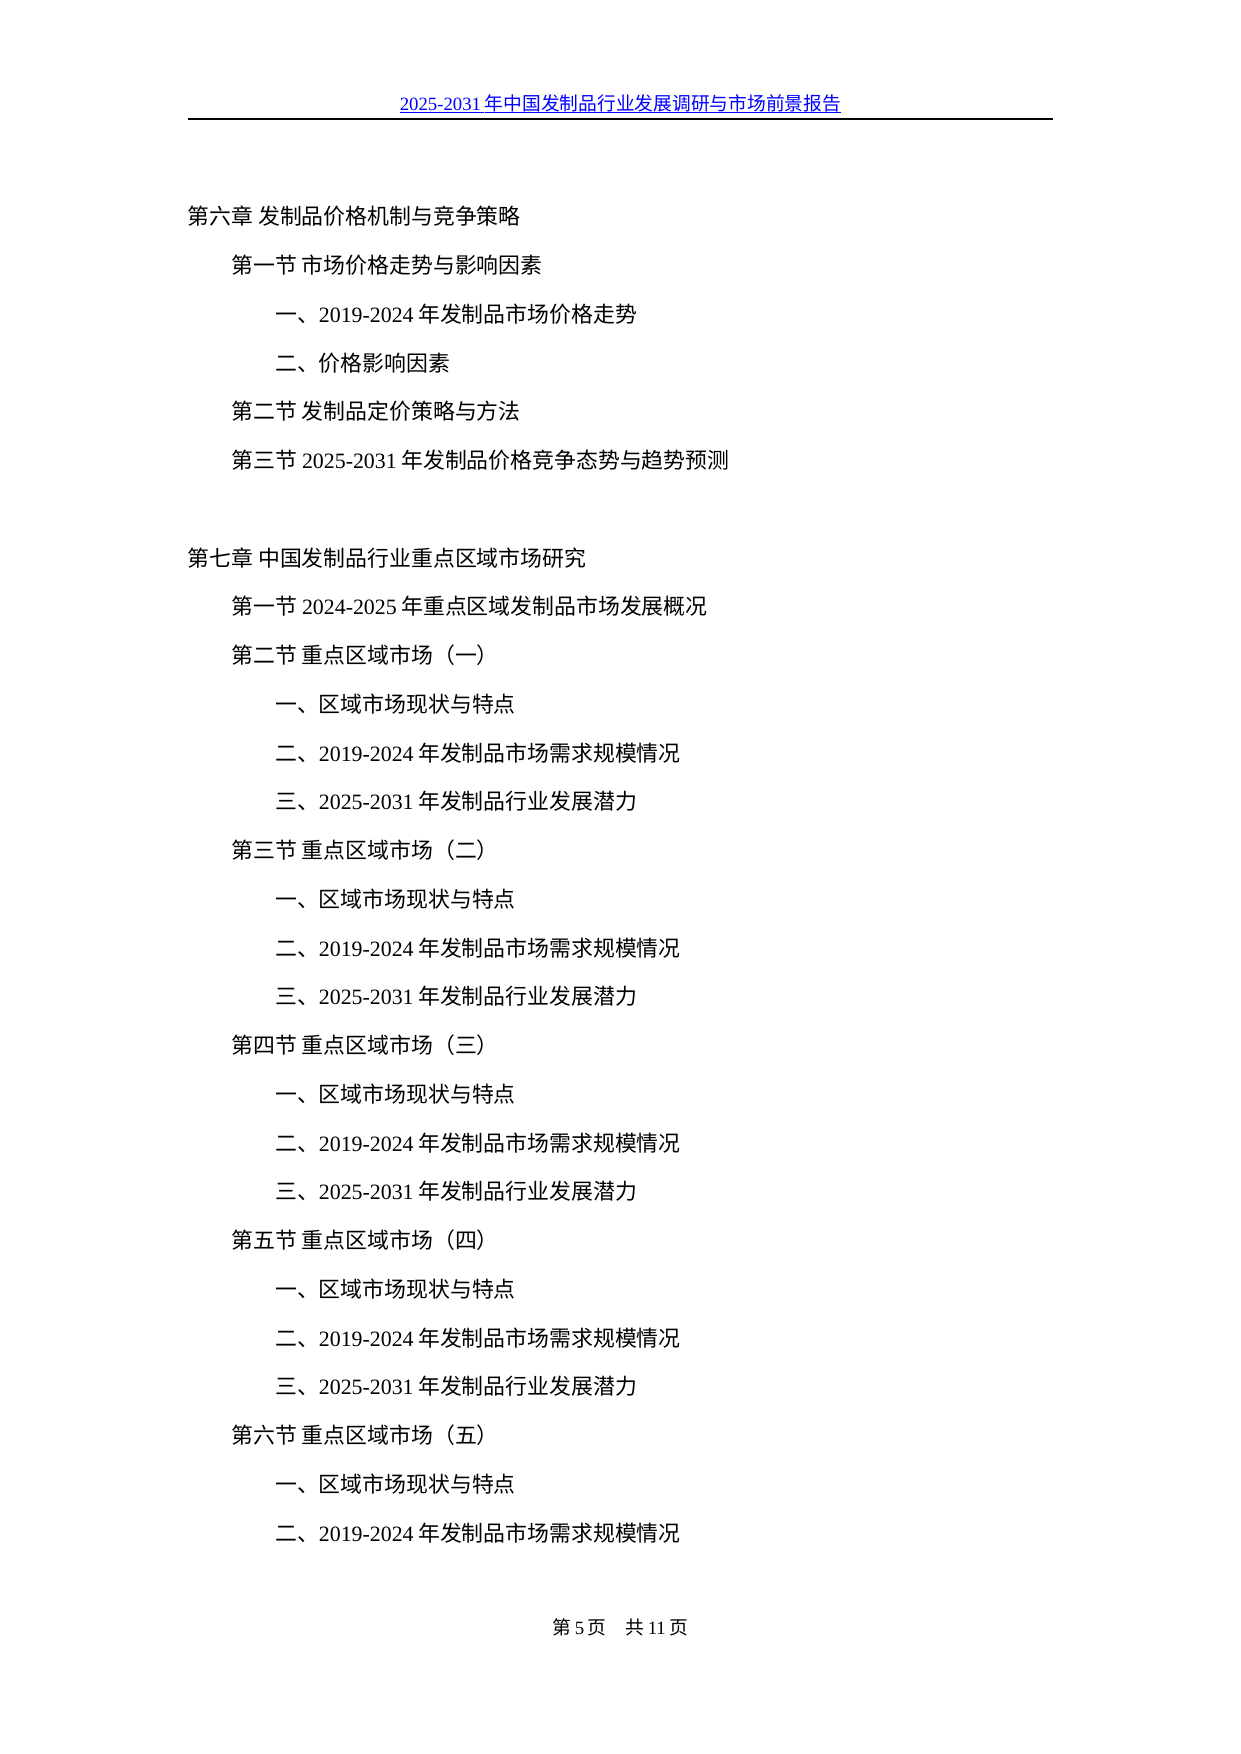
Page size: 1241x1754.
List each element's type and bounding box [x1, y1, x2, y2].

text [187, 150, 1053, 1548]
